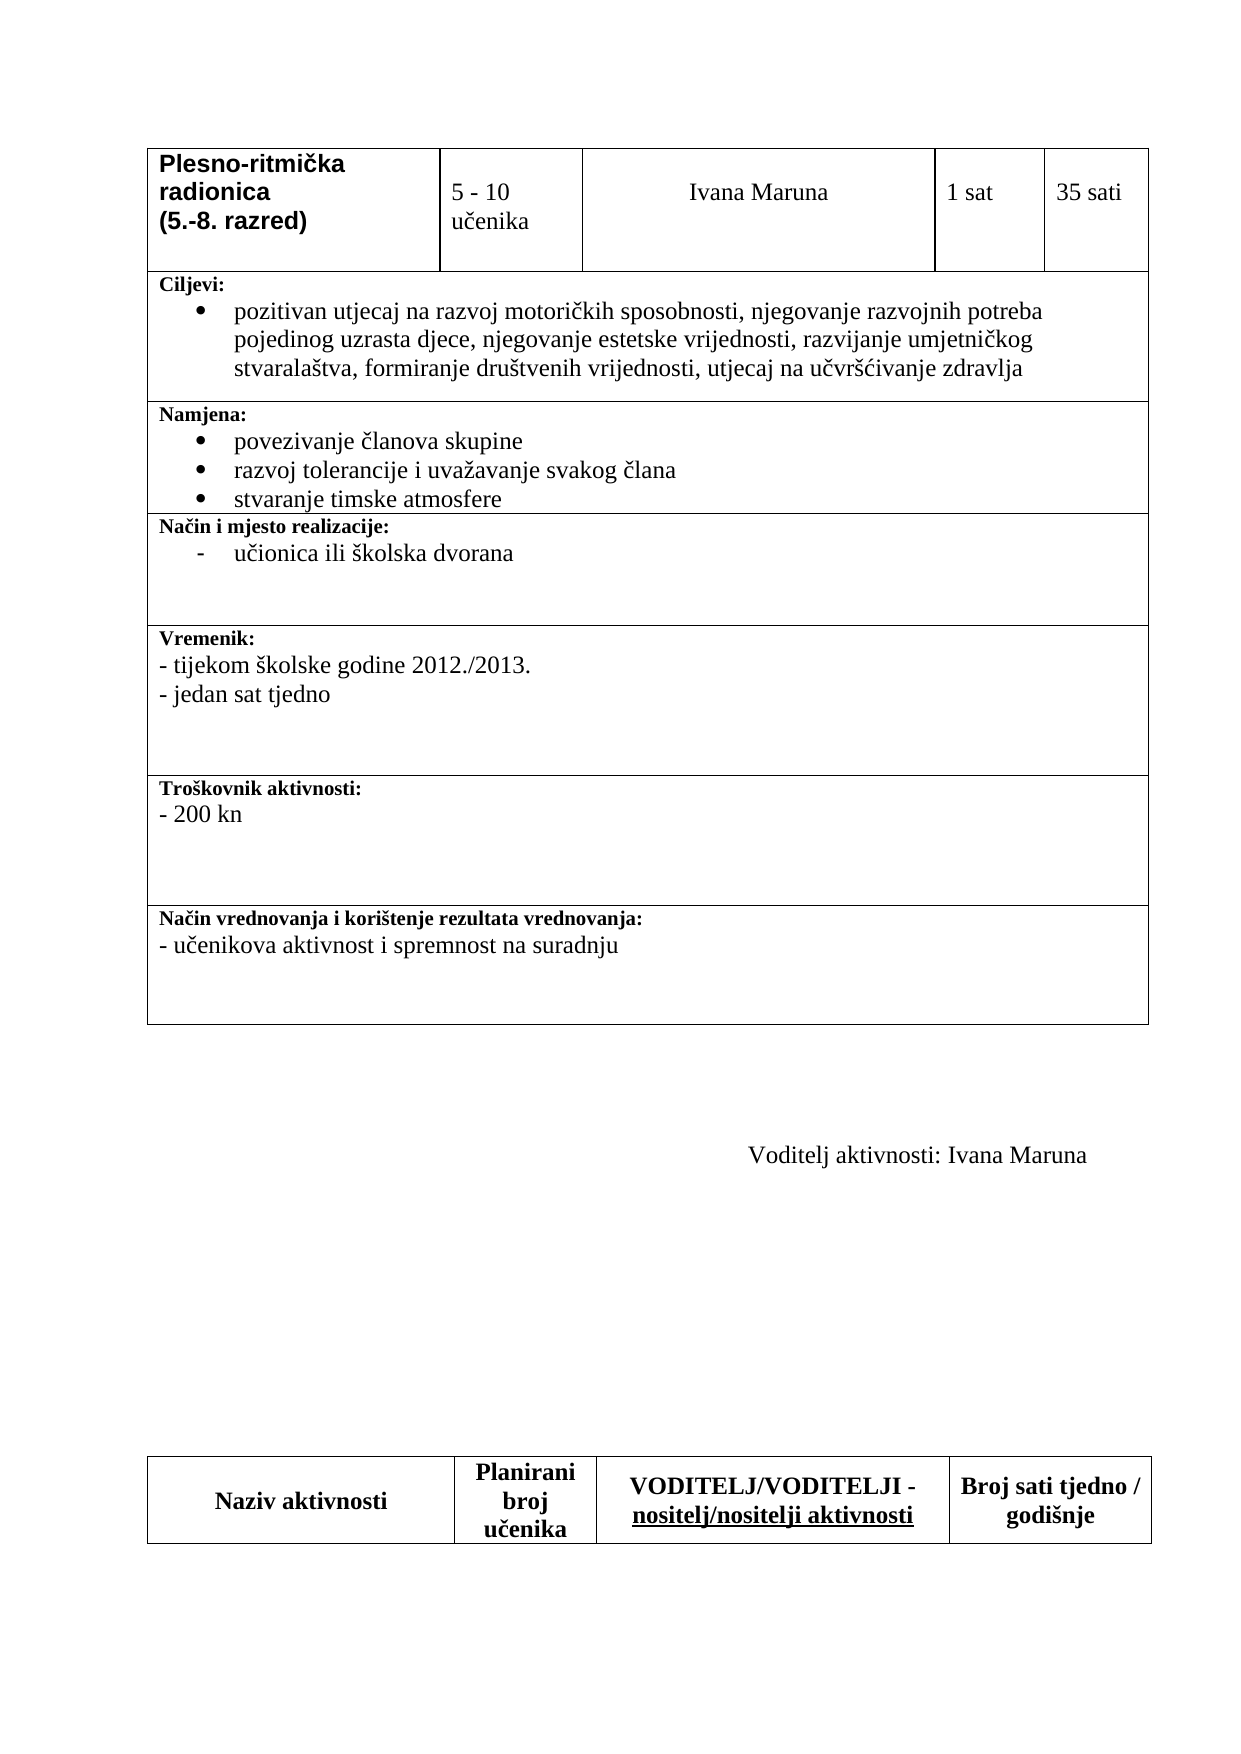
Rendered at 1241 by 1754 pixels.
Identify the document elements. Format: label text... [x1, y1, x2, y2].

table_cell Plesno-ritmička radionica (5.-8. razred) [148, 149, 439, 271]
table_cell Vremenik: - tijekom školske godine 2012./2013. - jedan sat tjedno [148, 626, 1148, 774]
table_cell Namjena: povezivanje članova skupine razvoj tolerancije i uvažavanje svakog člana stvaranje timske atmosfere [148, 402, 1148, 512]
table_header Planirani broj učenika [455, 1457, 596, 1543]
table_cell Način vrednovanja i korištenje rezultata vrednovanja: - učenikova aktivnost i spremnost na suradnju [148, 906, 1148, 1024]
table_cell 35 sati [1045, 149, 1148, 271]
table_cell Ciljevi: pozitivan utjecaj na razvoj motoričkih sposobnosti, njegovanje razvojnih potreba pojedinog uzrasta djece, njegovanje estetske vrijednosti, razvijanje umjetničkog stvaralaštva, formiranje društvenih vrijednosti, utjecaj na učvršćivanje zdravlja [148, 272, 1148, 401]
table_cell 5 - 10 učenika [441, 149, 582, 271]
table_header VODITELJ/VODITELJI - nositelj/nositelji aktivnosti [597, 1457, 949, 1543]
table_cell 1 sat [936, 149, 1044, 271]
table_cell Ivana Maruna [583, 149, 934, 271]
text Voditelj aktivnosti: Ivana Maruna [148, 1140, 1093, 1168]
table_header Naziv aktivnosti [148, 1457, 454, 1543]
table_cell Način i mjesto realizacije: učionica ili školska dvorana [148, 514, 1148, 625]
table_header Broj sati tjedno / godišnje [950, 1457, 1151, 1543]
table_cell Troškovnik aktivnosti: - 200 kn [148, 776, 1148, 905]
